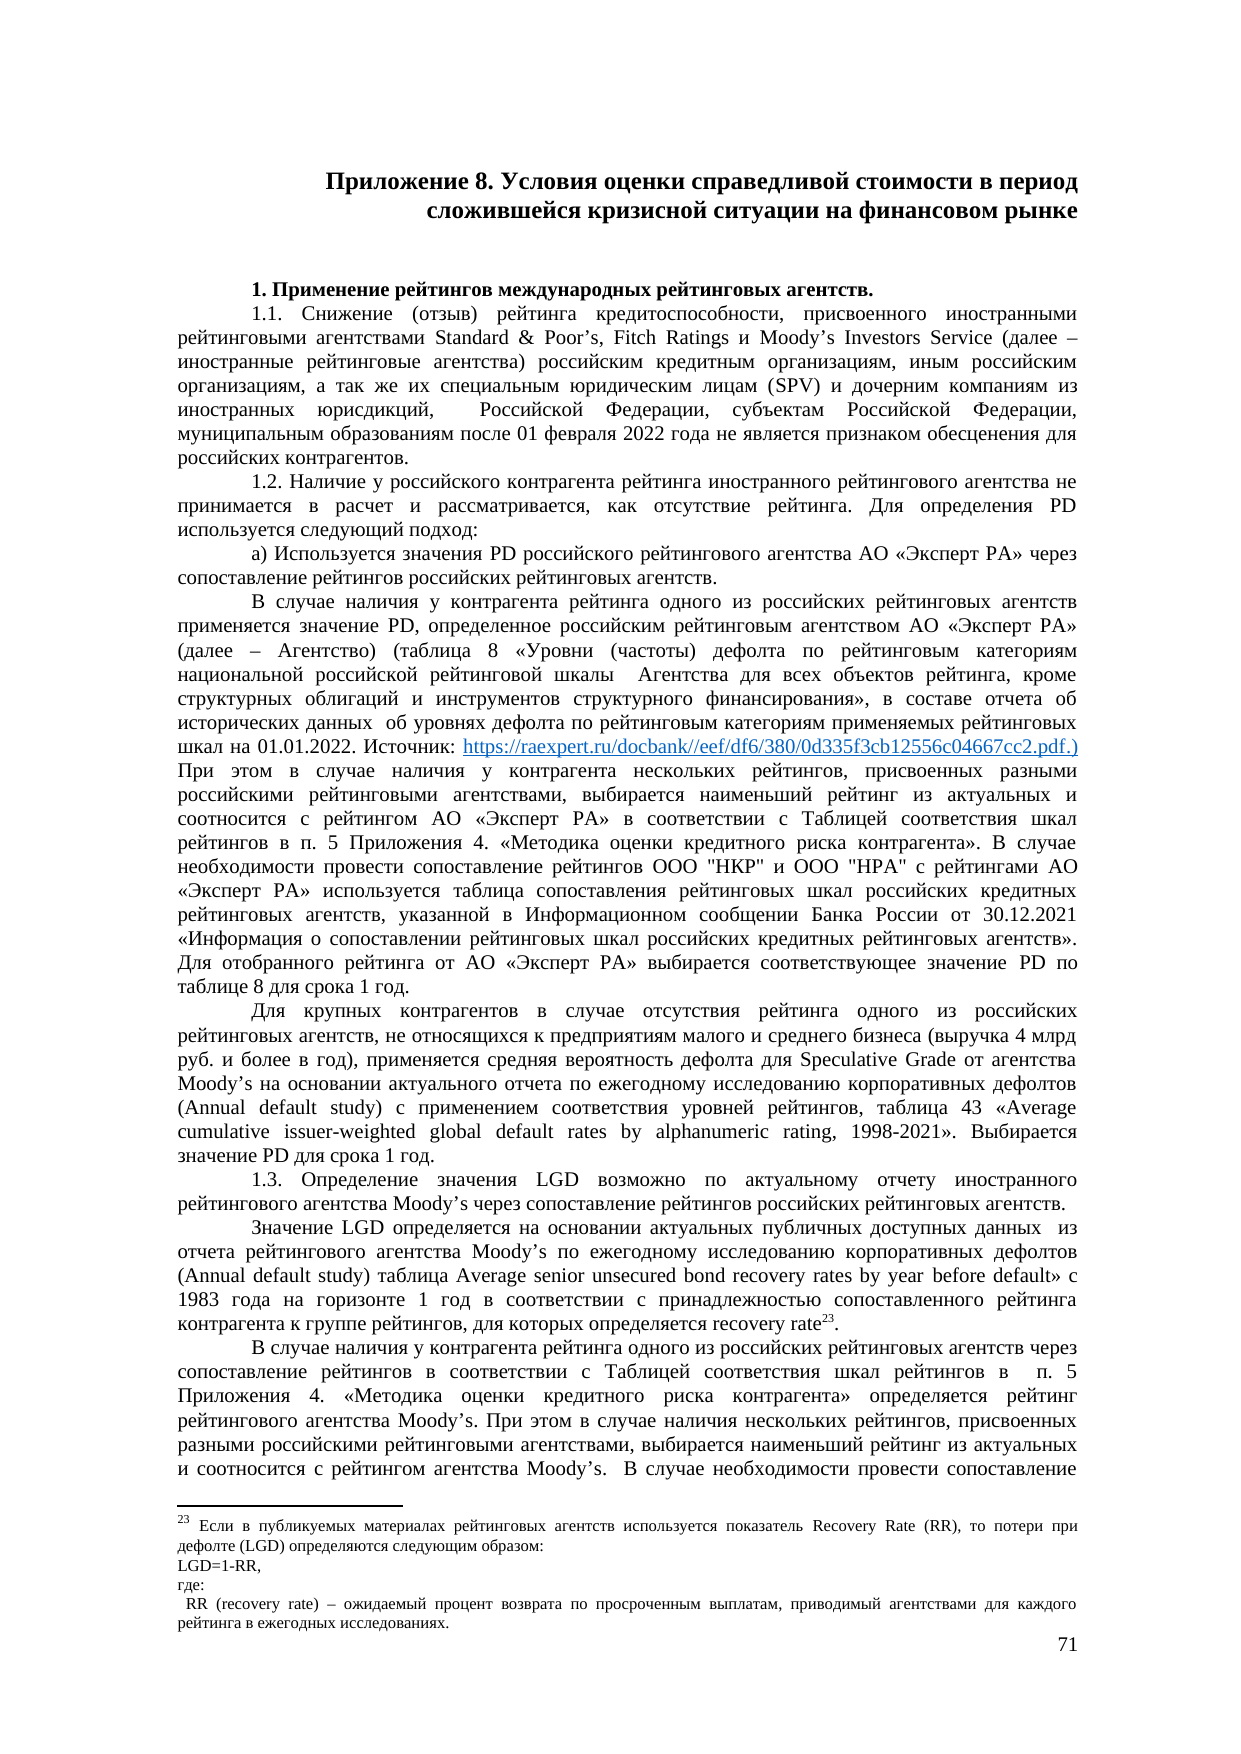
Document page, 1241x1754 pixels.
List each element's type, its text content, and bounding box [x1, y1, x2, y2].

text Для крупных контрагентов в случае отсутствия рейтинга одного из российских рейтинговых агентств, не относящихся к предприятиям малого и среднего бизнеса (выручка 4 млрд руб. и более в год), применяется средняя вероятность дефолта для Speculative Grade от агентства Moody’s на основании актуального отчета по ежегодному исследованию корпоративных дефолтов (Annual default study) с применением соответствия уровней рейтингов, таблица 43 «Average cumulative issuer-weighted global default rates by alphanumeric rating, 1998-2021». Выбирается значение PD для срока 1 год. [177, 998, 1078, 1167]
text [177, 1335, 1078, 1480]
subtitle Приложение 8. Условия оценки справедливой стоимости в период сложившейся кризисной ситуации на финансовом рынке [215, 166, 1078, 224]
text 1.3. Определение значения LGD возможно по актуальному отчету иностранного рейтингового агентства Moody’s через сопоставление рейтингов российских рейтинговых агентств. [177, 1167, 1078, 1215]
text 1.1. Снижение (отзыв) рейтинга кредитоспособности, присвоенного иностранными рейтинговыми агентствами Standard & Poor’s, Fitch Ratings и Moody’s Investors Service (далее – иностранные рейтинговые агентства) российским кредитным организациям, иным российским организациям, а так же их специальным юридическим лицам (SPV) и дочерним компаниям из иностранных юрисдикций, Российской Федерации, субъектам Российской Федерации, муниципальным образованиям после 01 февраля 2022 года не является признаком обесценения для российских контрагентов. [177, 301, 1078, 469]
text В случае наличия у контрагента рейтинга одного из российских рейтинговых агентств применяется значение PD, определенное российским рейтинговым агентством АО «Эксперт РА» (далее – Агентство) (таблица 8 «Уровни (частоты) дефолта по рейтинговым категориям национальной российской рейтинговой шкалы Агентства для всех объектов рейтинга, кроме структурных облигаций и инструментов структурного финансирования», в составе отчета об исторических данных об уровнях дефолта по рейтинговым категориям применяемых рейтинговых шкал на 01.01.2022. Источник: https://raexpert.ru/docbank//eef/df6/380/0d335f3cb12556c04667cc2.pdf.) При этом в случае наличия у контрагента нескольких рейтингов, присвоенных разными российскими рейтинговыми агентствами, выбирается наименьший рейтинг из актуальных и соотносится с рейтингом АО «Эксперт РА» в соответствии с Таблицей соответствия шкал рейтингов в п. 5 Приложения 4. «Методика оценки кредитного риска контрагента». В случае необходимости провести сопоставление рейтингов ООО "НКР" и ООО "НРА" с рейтингами АО «Эксперт РА» используется таблица сопоставления рейтинговых шкал российских кредитных рейтинговых агентств, указанной в Информационном сообщении Банка России от 30.12.2021 «Информация о сопоставлении рейтинговых шкал российских кредитных рейтинговых агентств». Для отобранного рейтинга от АО «Эксперт РА» выбирается соответствующее значение PD по таблице 8 для срока 1 год. [177, 589, 1078, 998]
text Значение LGD определяется на основании актуальныхнего омбизнесуинга одного из российских рейтинговых агентствстности УКи.овых взаимоотношенийления справедливой стоимо публичных доступных данных из отчета рейтингового агентства Moody’s по ежегодному исследованию корпоративных дефолтов (Annual default study) таблица Average senior unsecured bond recovery rates by year before default» с 1983 года на горизонте 1 год в соответствии с принадлежностью сопоставленного рейтинга контрагента к группе рейтингов, для которых определяется recovery rate. [177, 1215, 1078, 1335]
text а) Используется значения PD российского рейтингового агентства АО «Эксперт РА» через сопоставление рейтингов российских рейтинговых агентств. [177, 541, 1078, 589]
text 1.2. Наличие у российского контрагента рейтинга иностранного рейтингового агентства не принимается в расчет и рассматривается, как отсутствие рейтинга. Для определения PD используется следующий подход: [177, 469, 1078, 541]
text 1. Применение рейтингов международных рейтинговых агентств. [177, 277, 1078, 301]
